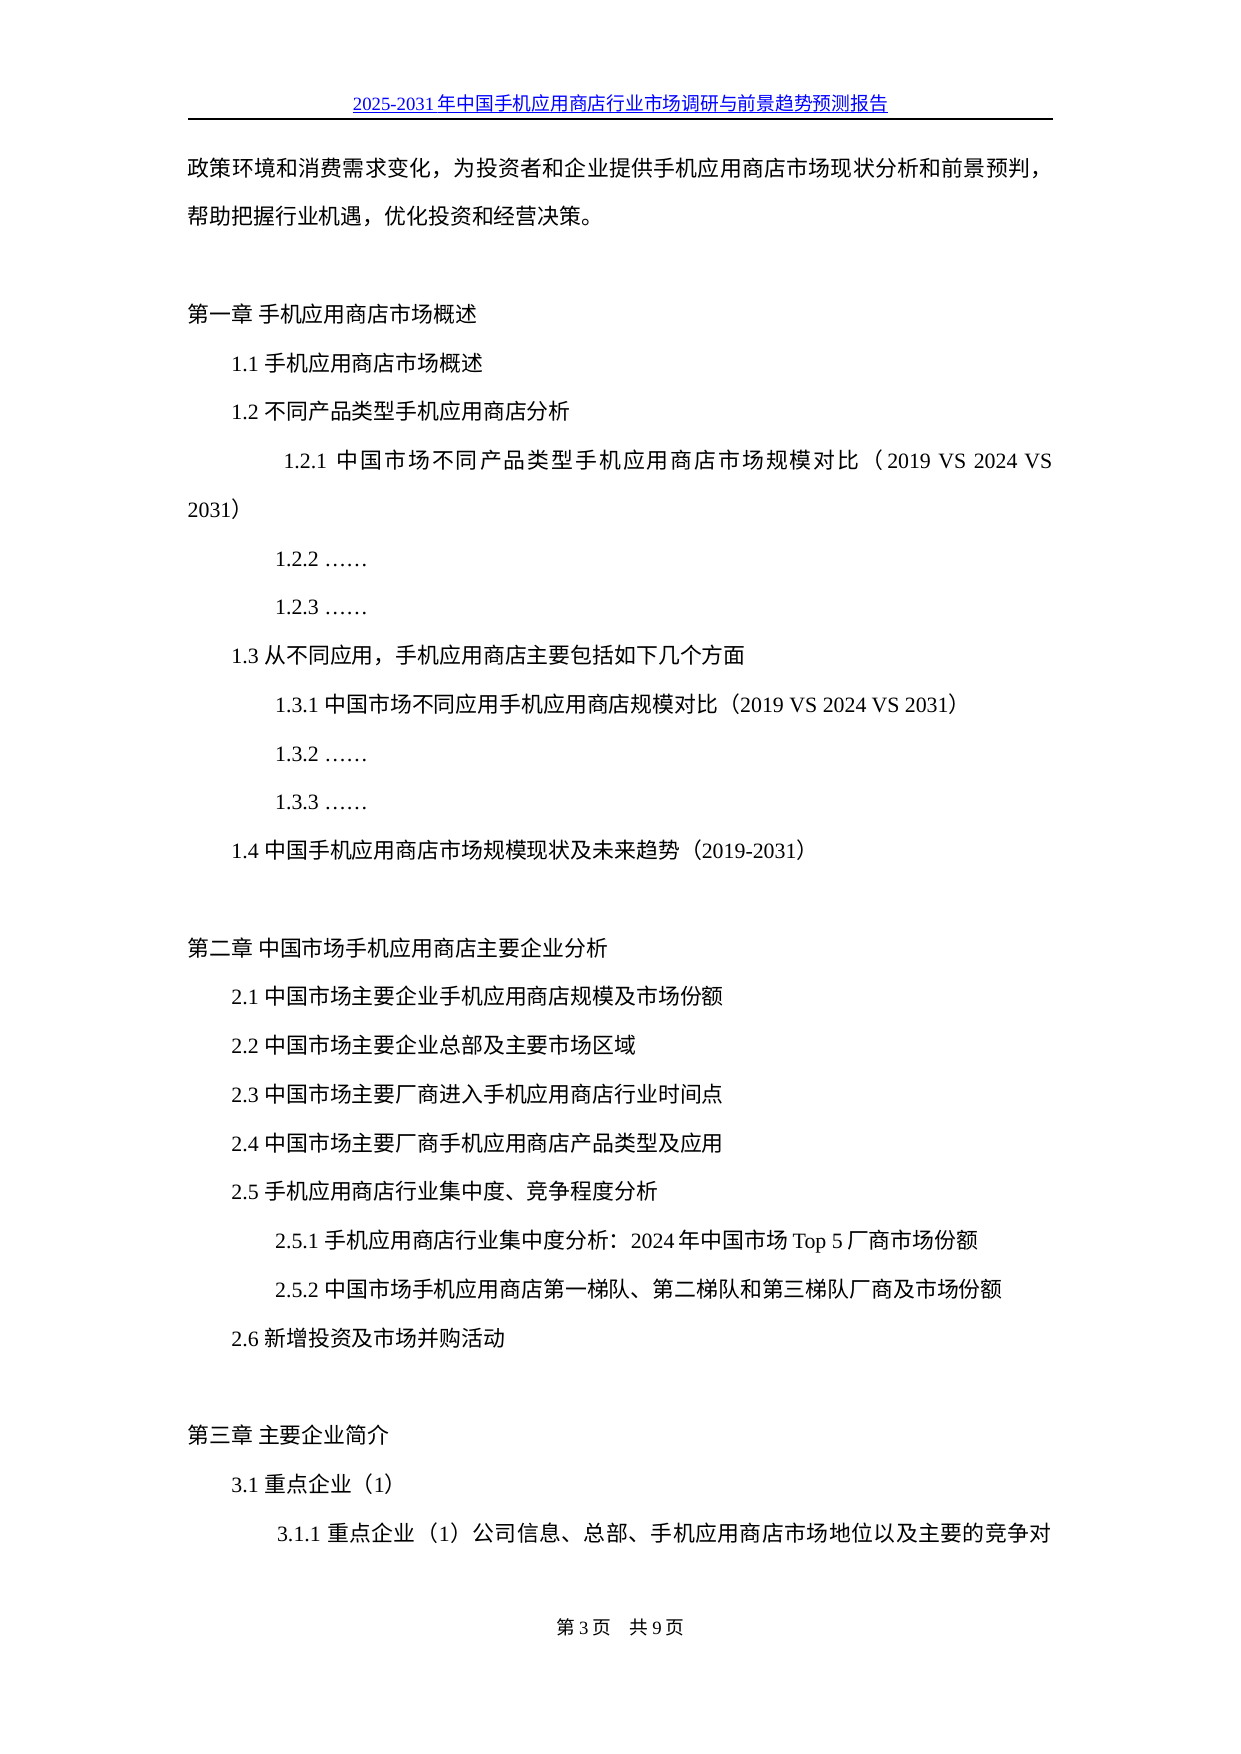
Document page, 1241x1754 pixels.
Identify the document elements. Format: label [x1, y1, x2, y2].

text [187, 150, 1053, 1548]
